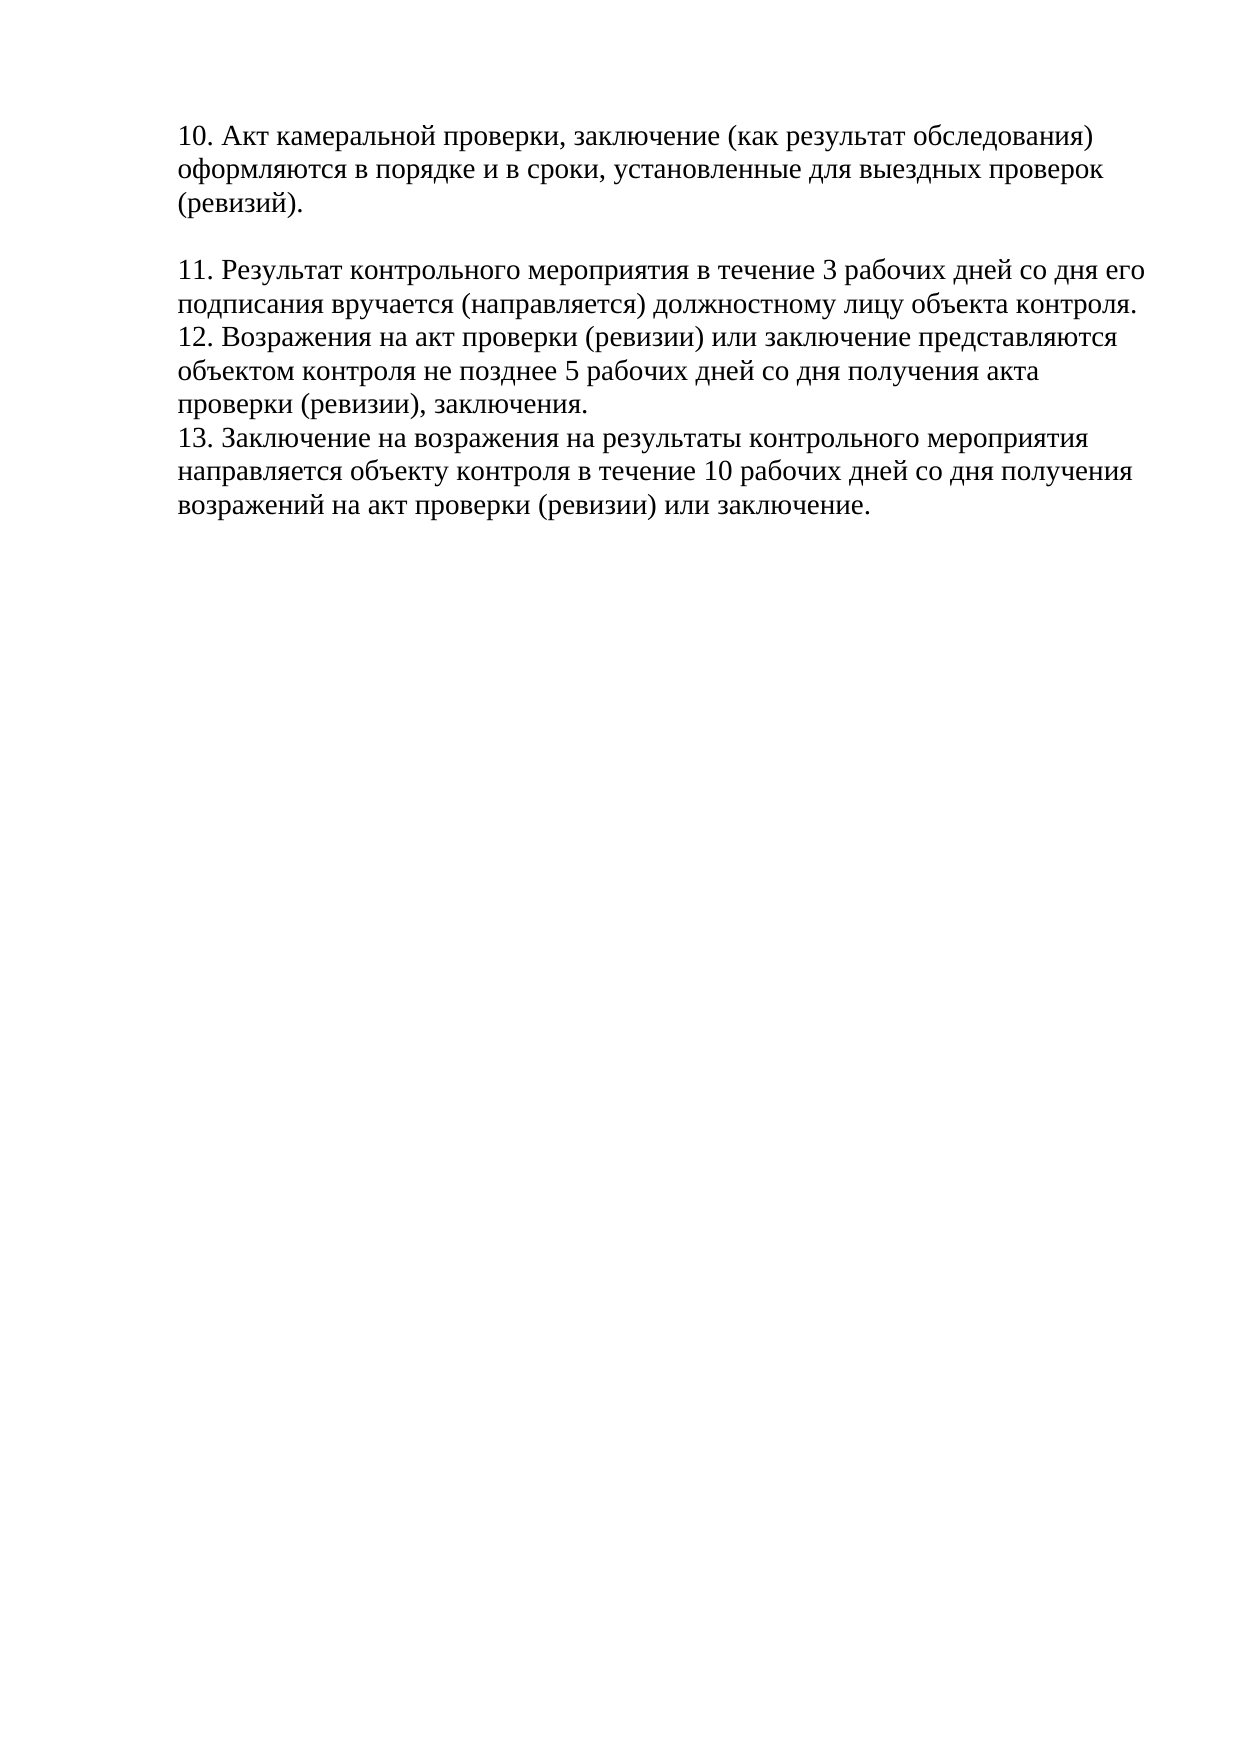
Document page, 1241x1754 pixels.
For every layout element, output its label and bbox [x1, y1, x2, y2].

text [177, 118, 1152, 521]
